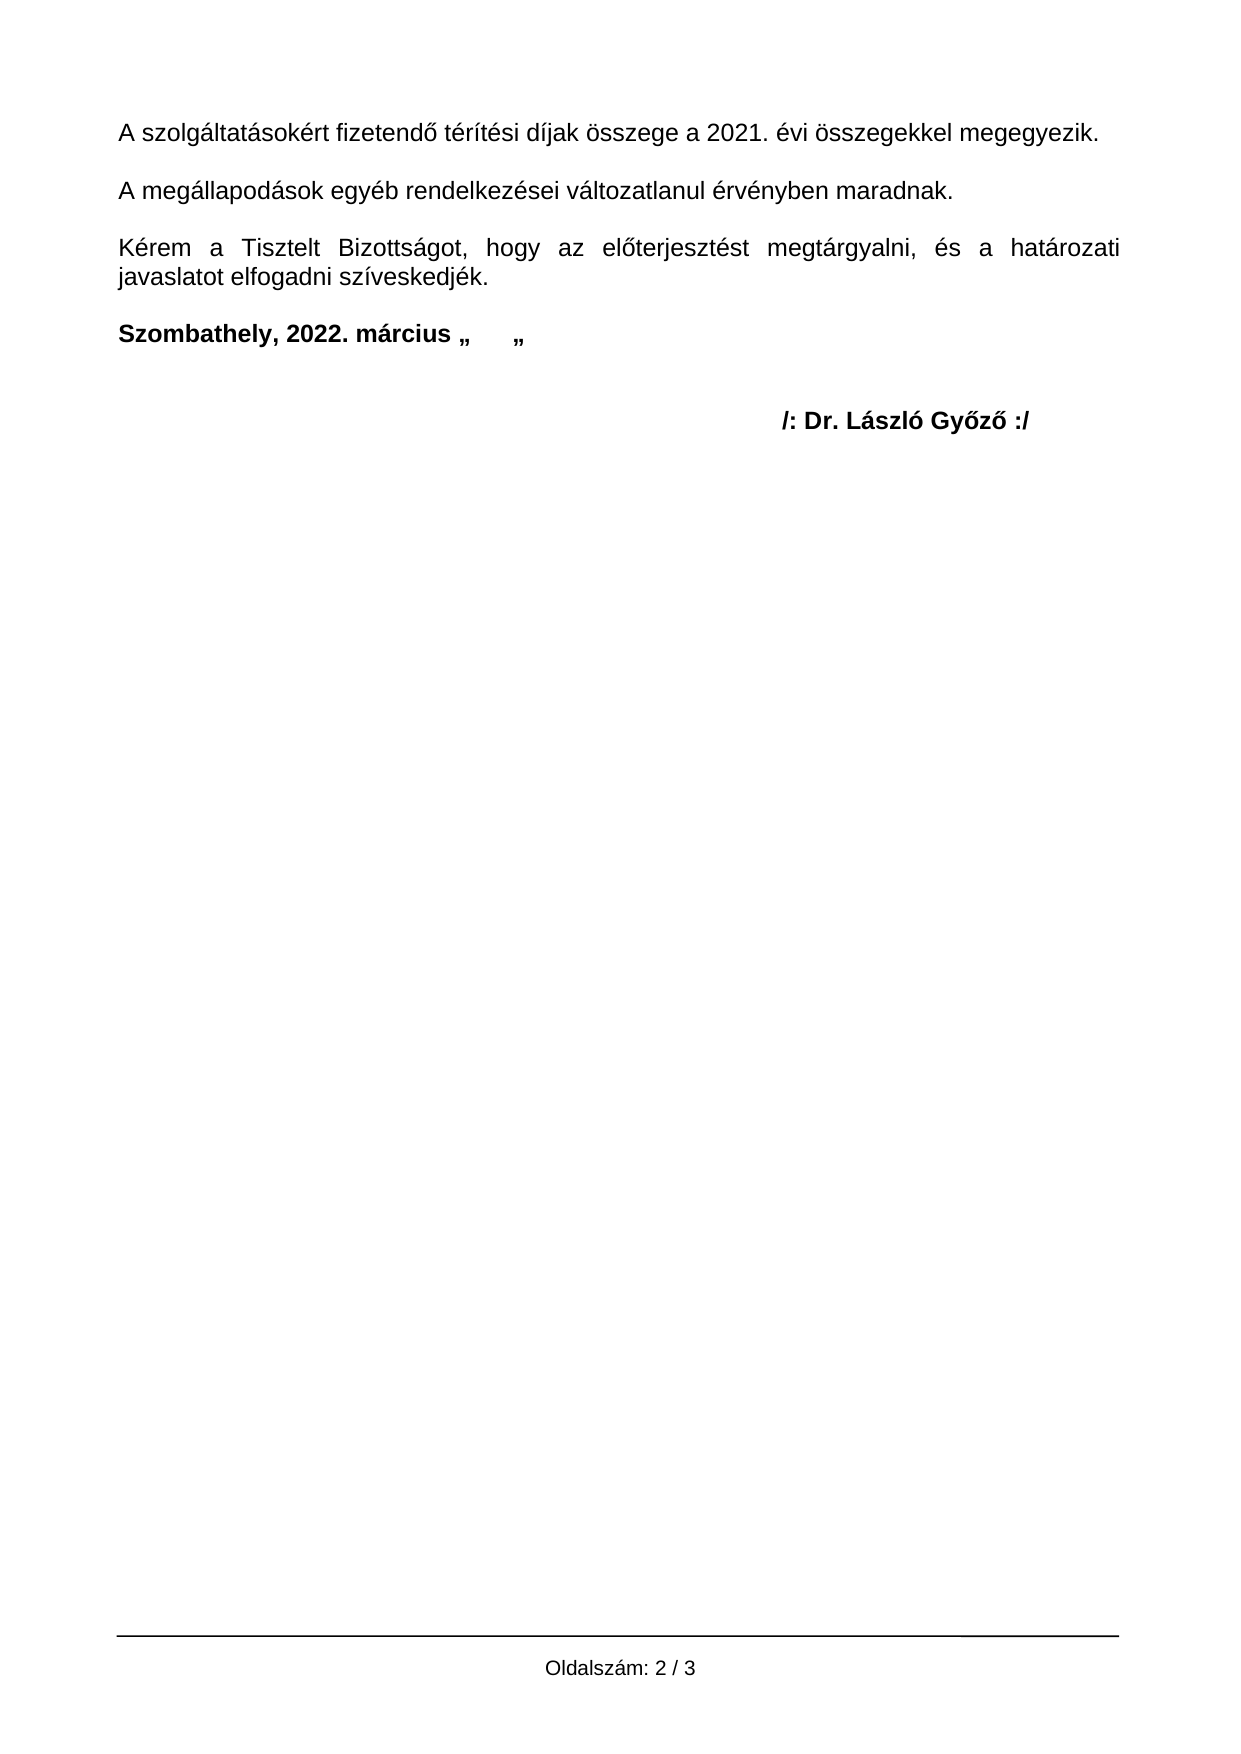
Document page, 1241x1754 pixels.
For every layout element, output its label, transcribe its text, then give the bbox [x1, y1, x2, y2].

text A megállapodások egyéb rendelkezései változatlanul érvényben maradnak. [118, 176, 1122, 204]
text Szombathely, 2022. március „ „ [118, 319, 1122, 348]
text /: Dr. László Győző :/ [708, 406, 1122, 434]
list Kérem a Tisztelt Bizottságot, hogy az előterjesztést megtárgyalni, és a határozati javaslatot elfogadni szíveskedjék. [118, 233, 1122, 291]
text A szolgáltatásokért fizetendő térítési díjak összege a 2021. évi összegekkel megegyezik. [118, 118, 1122, 147]
